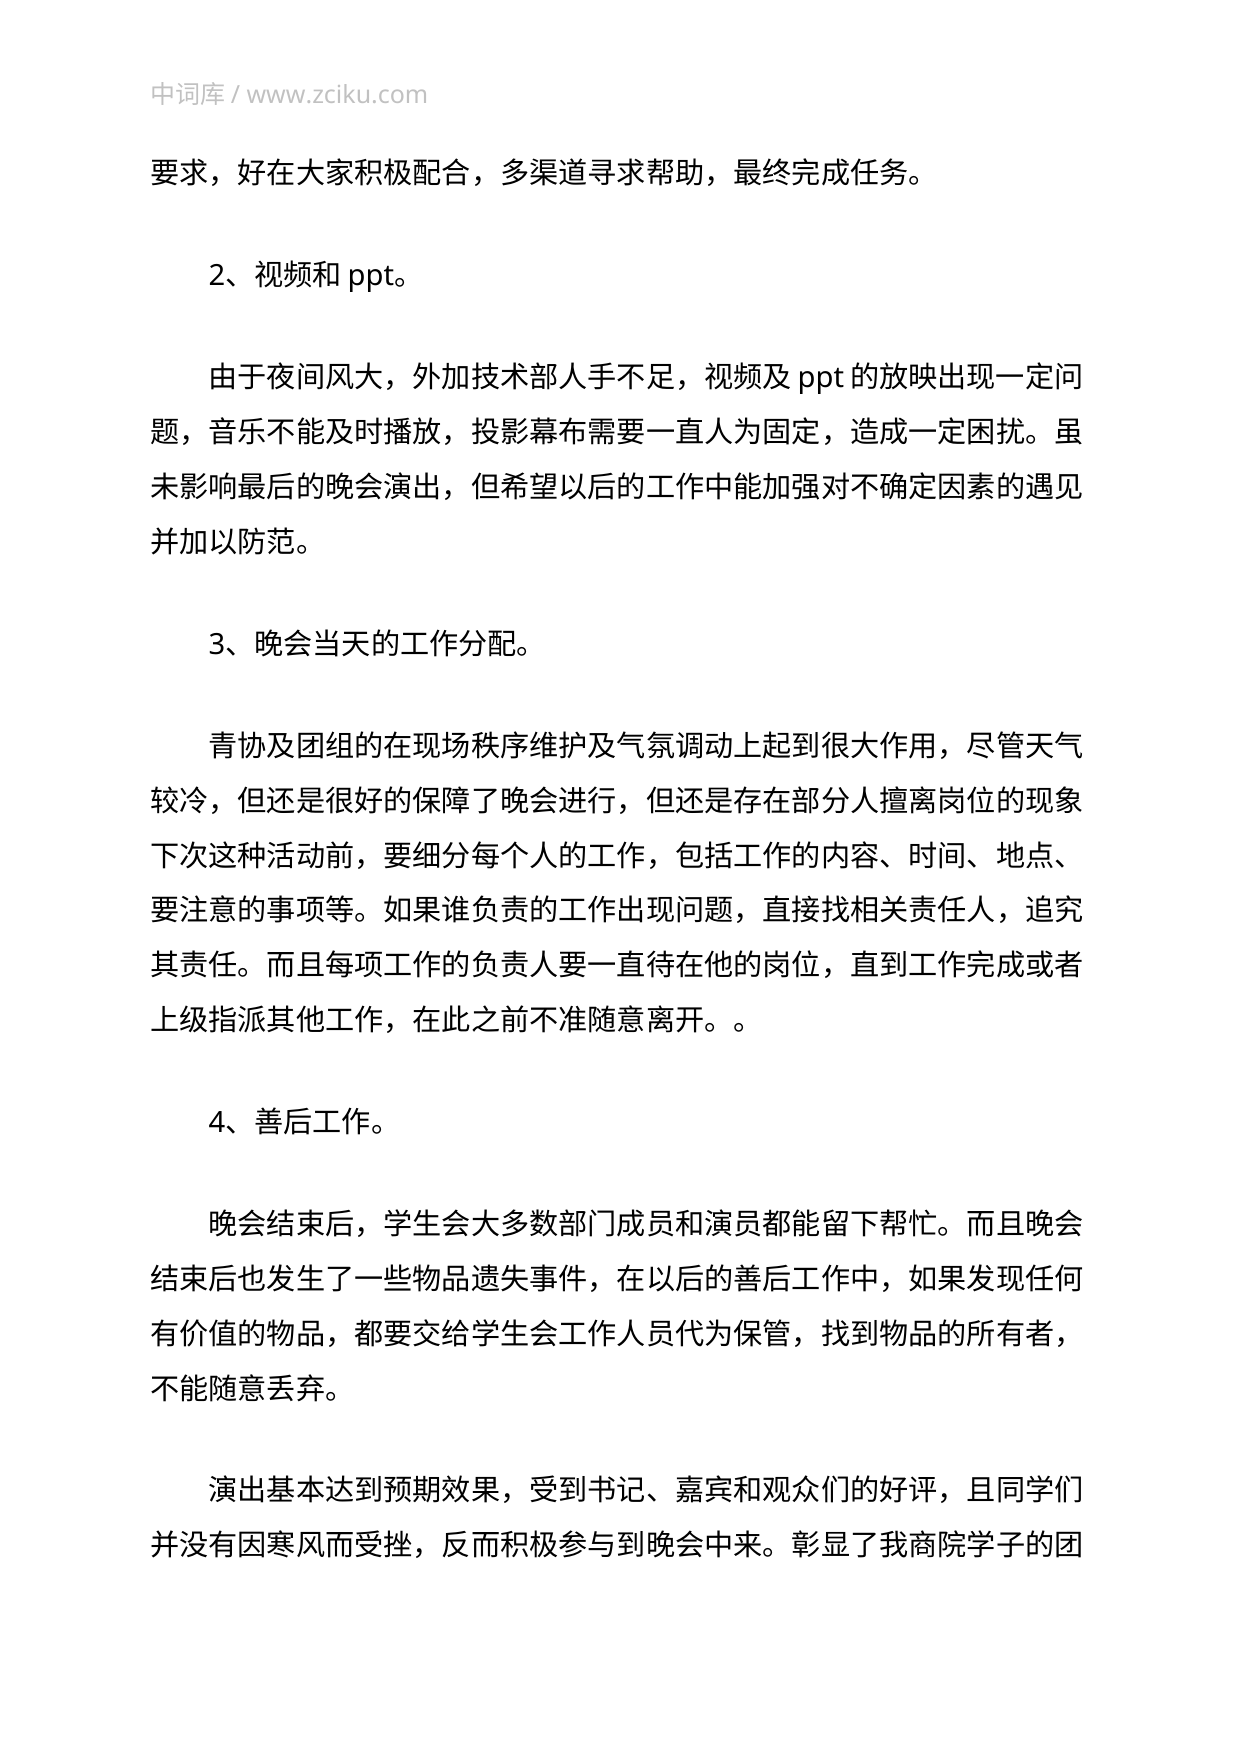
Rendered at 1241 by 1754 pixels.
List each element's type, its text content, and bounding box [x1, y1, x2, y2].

text 3、晚会当天的工作分配。 [150, 620, 1090, 663]
text 晚会结束后，学生会大多数部门成员和演员都能留下帮忙。而且晚会结束后也发生了一些物品遗失事件，在以后的善后工作中，如果发现任何有价值的物品，都要交给学生会工作人员代为保管，找到物品的所有者，不能随意丢弃。 [150, 1201, 1090, 1407]
text 2、视频和ppt。 [150, 252, 1090, 294]
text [150, 150, 1090, 192]
text 由于夜间风大，外加技术部人手不足，视频及ppt的放映出现一定问题，音乐不能及时播放，投影幕布需要一直人为固定，造成一定困扰。虽未影响最后的晚会演出，但希望以后的工作中能加强对不确定因素的遇见并加以防范。 [150, 354, 1090, 561]
text 青协及团组的在现场秩序维护及气氛调动上起到很大作用，尽管天气较冷，但还是很好的保障了晚会进行，但还是存在部分人擅离岗位的现象下次这种活动前，要细分每个人的工作，包括工作的内容、时间、地点、要注意的事项等。如果谁负责的工作出现问题，直接找相关责任人，追究其责任。而且每项工作的负责人要一直待在他的岗位，直到工作完成或者上级指派其他工作，在此之前不准随意离开。。 [150, 722, 1090, 1039]
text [150, 1467, 1090, 1564]
text 4、善后工作。 [150, 1098, 1090, 1141]
